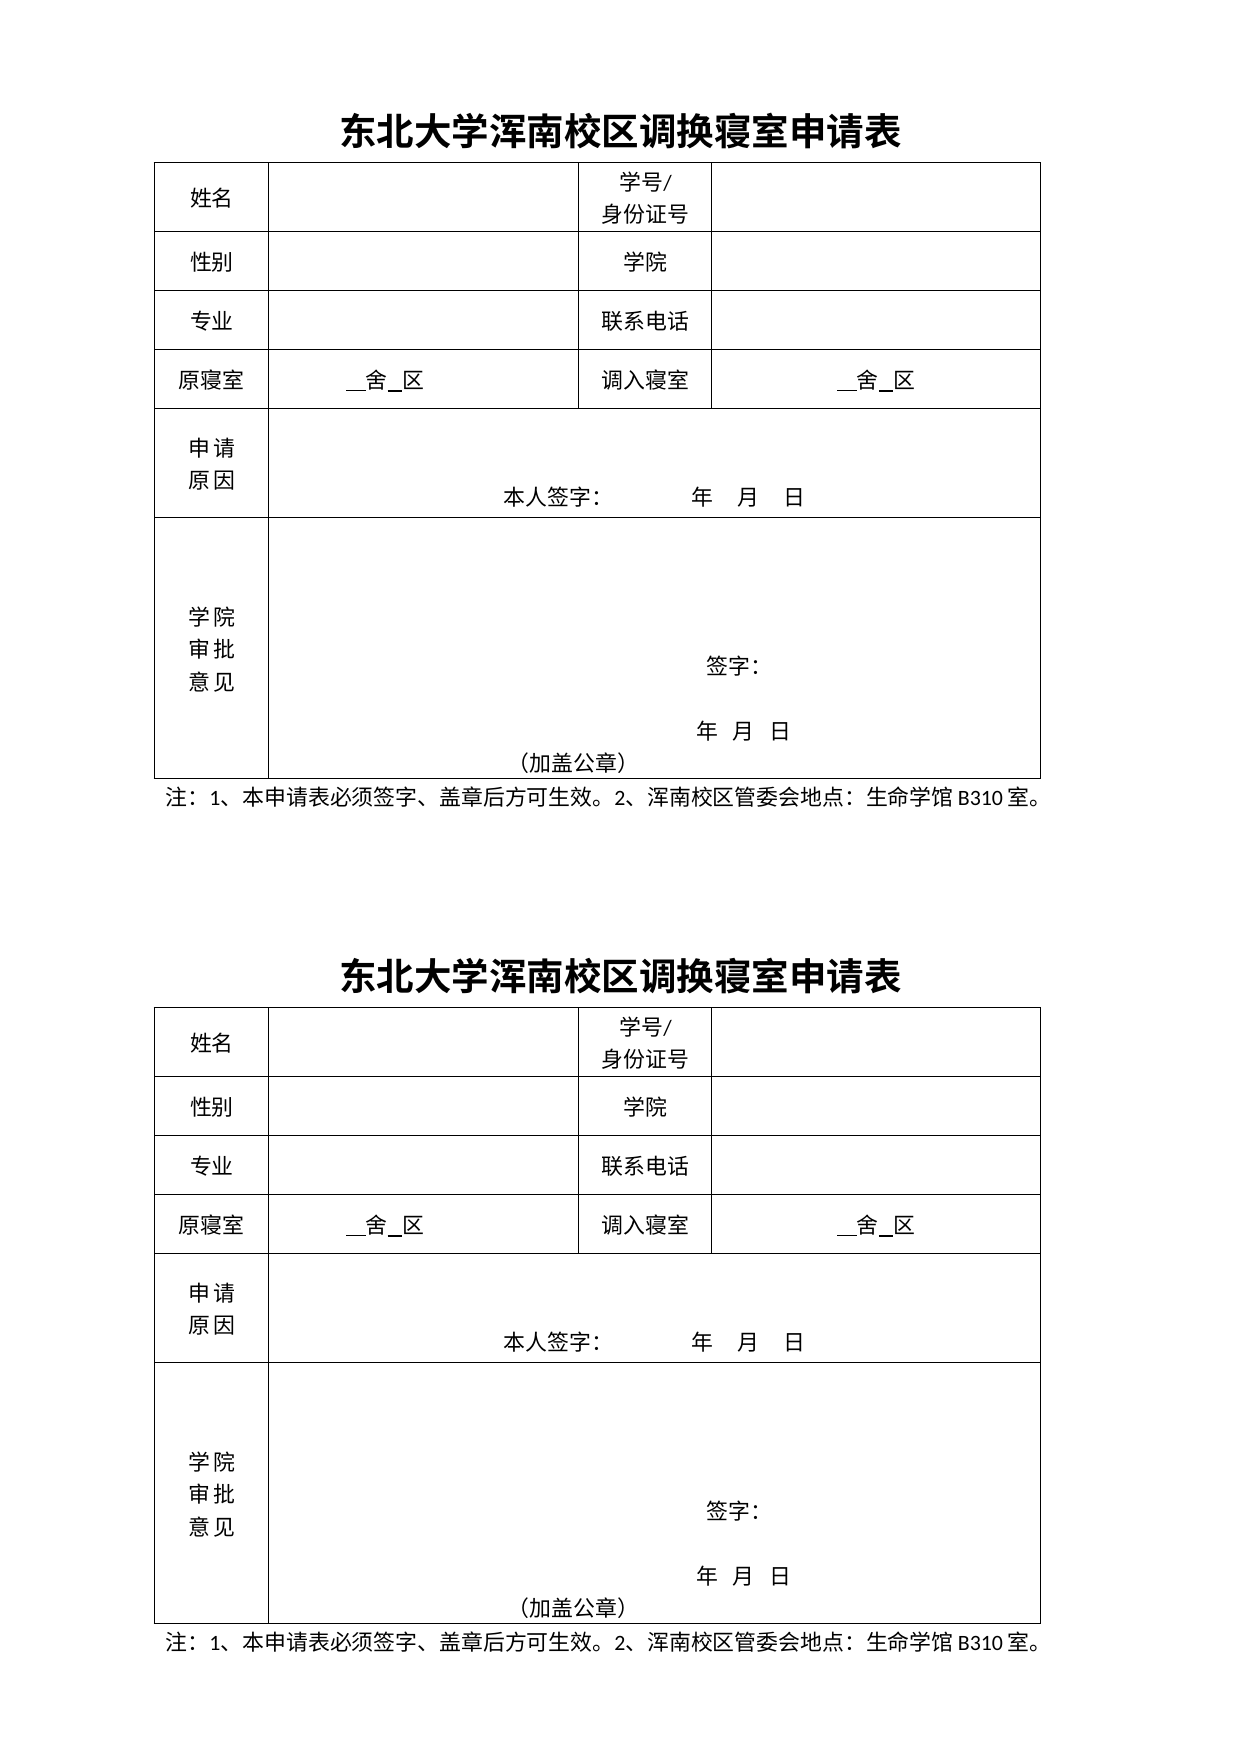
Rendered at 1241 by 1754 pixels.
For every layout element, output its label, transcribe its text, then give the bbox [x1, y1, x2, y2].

table_cell [712, 1136, 1040, 1194]
table_cell 学院 [579, 232, 711, 290]
table_header 姓名 [155, 163, 268, 231]
table_cell 调入寝室 [579, 350, 711, 408]
table_cell 联系电话 [579, 291, 711, 349]
table_cell 签字： 年 月 日 （加盖公章） [269, 1363, 1040, 1623]
table_cell 签字： 年 月 日 （加盖公章） [269, 518, 1040, 778]
table_header [712, 1008, 1040, 1076]
table_cell [269, 291, 578, 349]
table_header [269, 163, 578, 231]
table_cell 联系电话 [579, 1136, 711, 1194]
text 东北大学浑南校区调换寝室申请表 [165, 942, 1075, 1007]
table_cell 申请 原因 [155, 1254, 268, 1362]
table_cell [712, 291, 1040, 349]
table_cell 性别 [155, 1077, 268, 1134]
table_cell 申请 原因 [155, 409, 268, 517]
table_cell 专业 [155, 1136, 268, 1194]
table_header [712, 163, 1040, 231]
table_cell [269, 1136, 578, 1194]
table_cell [712, 232, 1040, 290]
text 注：1、本申请表必须签字、盖章后方可生效。2、浑南校区管委会地点：生命学馆B310室。 [165, 779, 1075, 812]
table_cell 舍 区 [269, 1195, 578, 1253]
table_header 学号/ 身份证号 [579, 163, 711, 231]
table_cell 舍 区 [269, 350, 578, 408]
text 东北大学浑南校区调换寝室申请表 [165, 97, 1075, 162]
table_cell 舍 区 [712, 350, 1040, 408]
table_cell 舍 区 [712, 1195, 1040, 1253]
table_cell [269, 1077, 578, 1134]
table_cell 学院 审批 意见 [155, 1363, 268, 1623]
table_cell 性别 [155, 232, 268, 290]
table_cell 原寝室 [155, 350, 268, 408]
table_cell 调入寝室 [579, 1195, 711, 1253]
table_cell 专业 [155, 291, 268, 349]
table_header 姓名 [155, 1008, 268, 1076]
table_cell [269, 232, 578, 290]
table_cell 学院 [579, 1077, 711, 1134]
table_cell [712, 1077, 1040, 1134]
table_cell 原寝室 [155, 1195, 268, 1253]
table_header 学号/ 身份证号 [579, 1008, 711, 1076]
table_cell 本人签字： 年 月 日 [269, 409, 1040, 517]
table_header [269, 1008, 578, 1076]
text 注：1、本申请表必须签字、盖章后方可生效。2、浑南校区管委会地点：生命学馆B310室。 [165, 1624, 1075, 1657]
table_cell 学院 审批 意见 [155, 518, 268, 778]
table_cell 本人签字： 年 月 日 [269, 1254, 1040, 1362]
